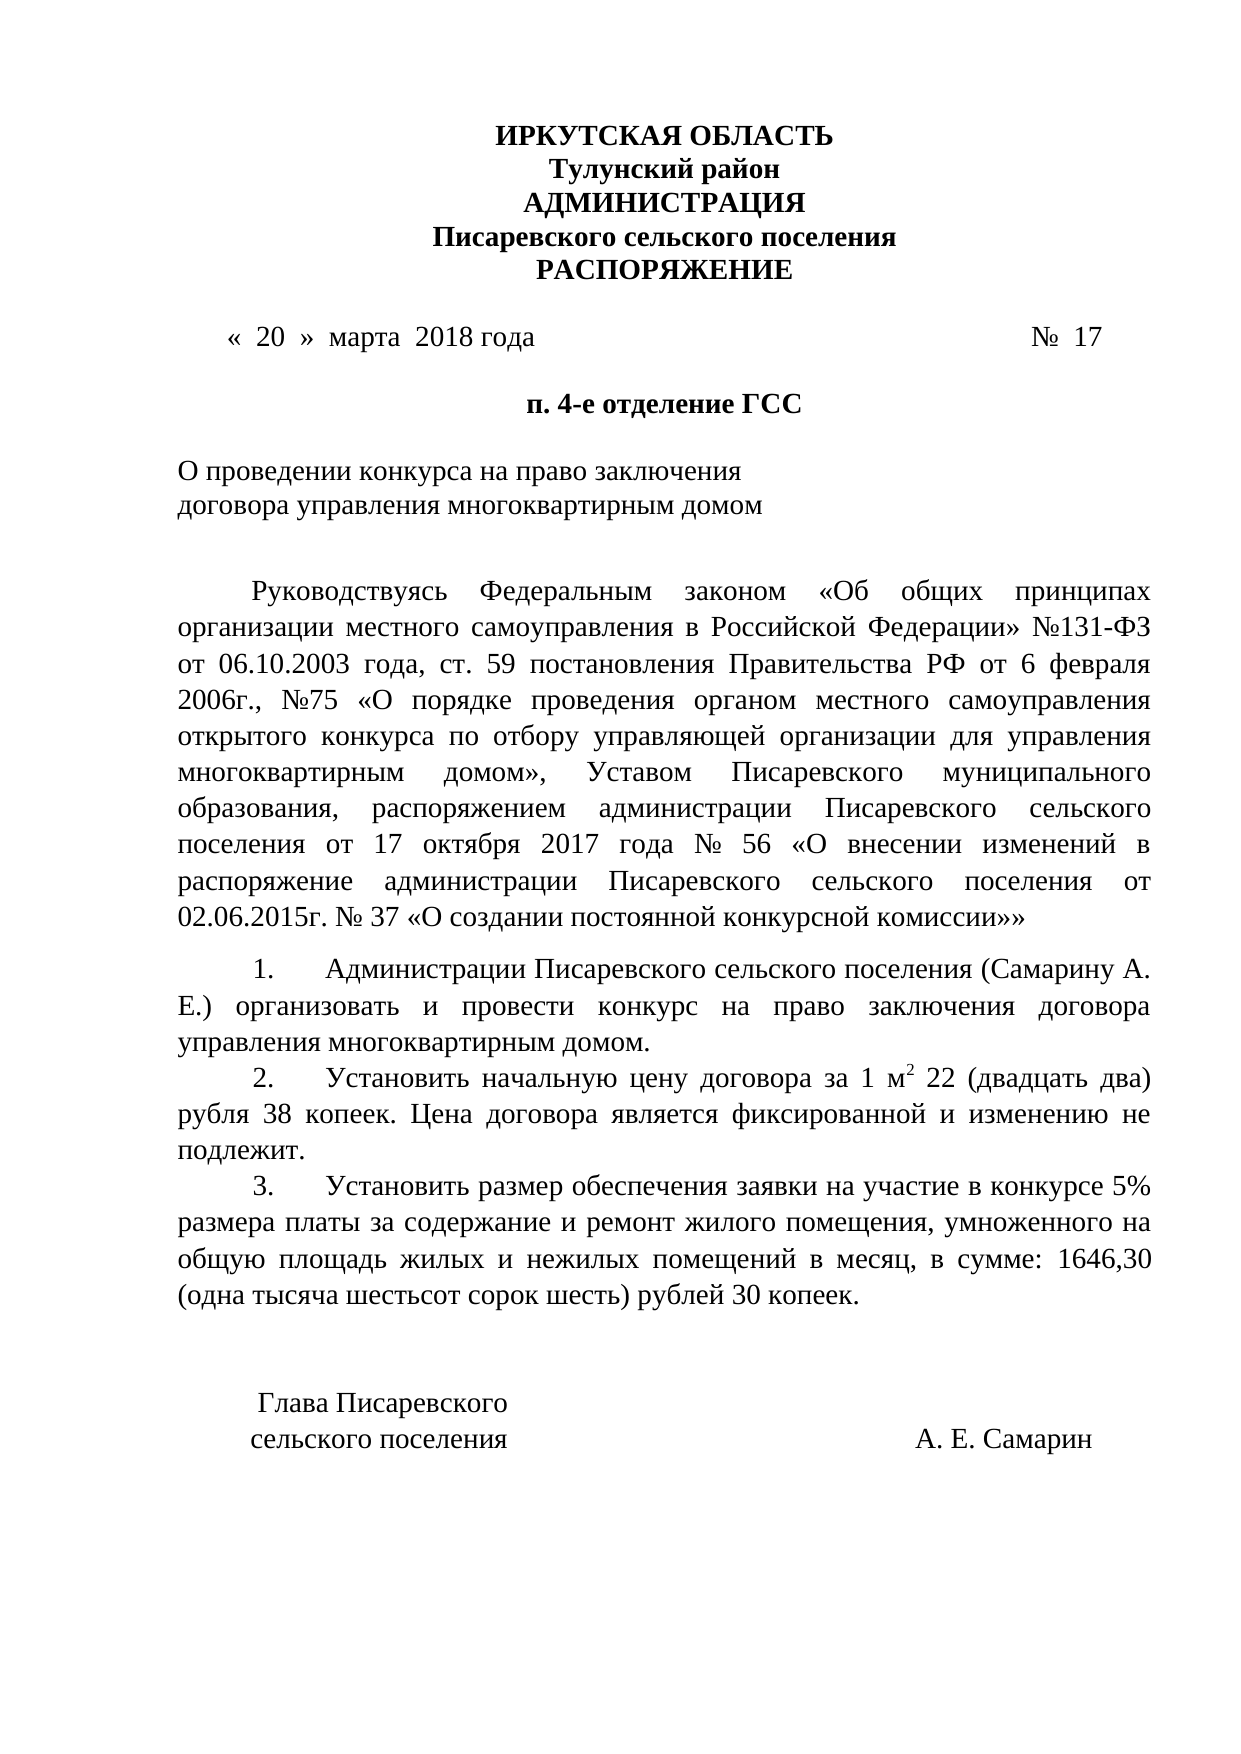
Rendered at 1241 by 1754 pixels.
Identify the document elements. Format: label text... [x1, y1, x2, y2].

list Установить размер обеспечения заявки на участие в конкурсе 5% размера платы за содержание и ремонт жилого помещения, умноженного на общую площадь жилых и нежилых помещений в месяц, в сумме: 1646,30 (одна тысяча шестьсот сорок шесть) рублей 30 копеек. [177, 1168, 1152, 1310]
text ИРКУТСКАЯ ОБЛАСТЬ [177, 118, 1152, 152]
list Глава Писаревского [177, 1385, 1152, 1419]
text АДМИНИСТРАЦИЯ [177, 185, 1152, 219]
text договора управления многоквартирным домом [177, 487, 1152, 521]
text Писаревского сельского поселения [177, 219, 1152, 252]
text О проведении конкурса на право заключения [177, 453, 1152, 487]
text РАСПОРЯЖЕНИЕ [177, 252, 1152, 286]
list сельского поселения А. Е. Самарин [177, 1421, 1152, 1455]
list Установить начальную цену договора за 22 (двадцать два) рубля 38 копеек. Цена договора является фиксированной и изменению не подлежит. [177, 1060, 1152, 1166]
list Администрации Писаревского сельского поселения (Самарину А. Е.) организовать и провести конкурс на право заключения договора управления многоквартирным домом. [177, 952, 1152, 1057]
text Руководствуясь Федеральным законом «Об общих принципах организации местного самоуправления в Российской Федерации» №131-ФЗ от 06.10.2003 года, ст. 59 постановления Правительства РФ от 6 февраля 2006г., №75 «О порядке проведения органом местного самоуправления открытого конкурса по отбору управляющей организации для управления многоквартирным домом», Уставом Писаревского муниципального образования, распоряжением администрации Писаревского сельского поселения от 17 октября 2017 года № 56 «О внесении изменений в распоряжение администрации Писаревского сельского поселения от 02.06.2015г. № 37 «О создании постоянной конкурсной комиссии»» [177, 573, 1152, 932]
text Тулунский район [177, 152, 1152, 185]
text « 20 » марта 2018 года № 17 [177, 319, 1152, 353]
text п. 4-е отделение ГСС [177, 386, 1152, 420]
